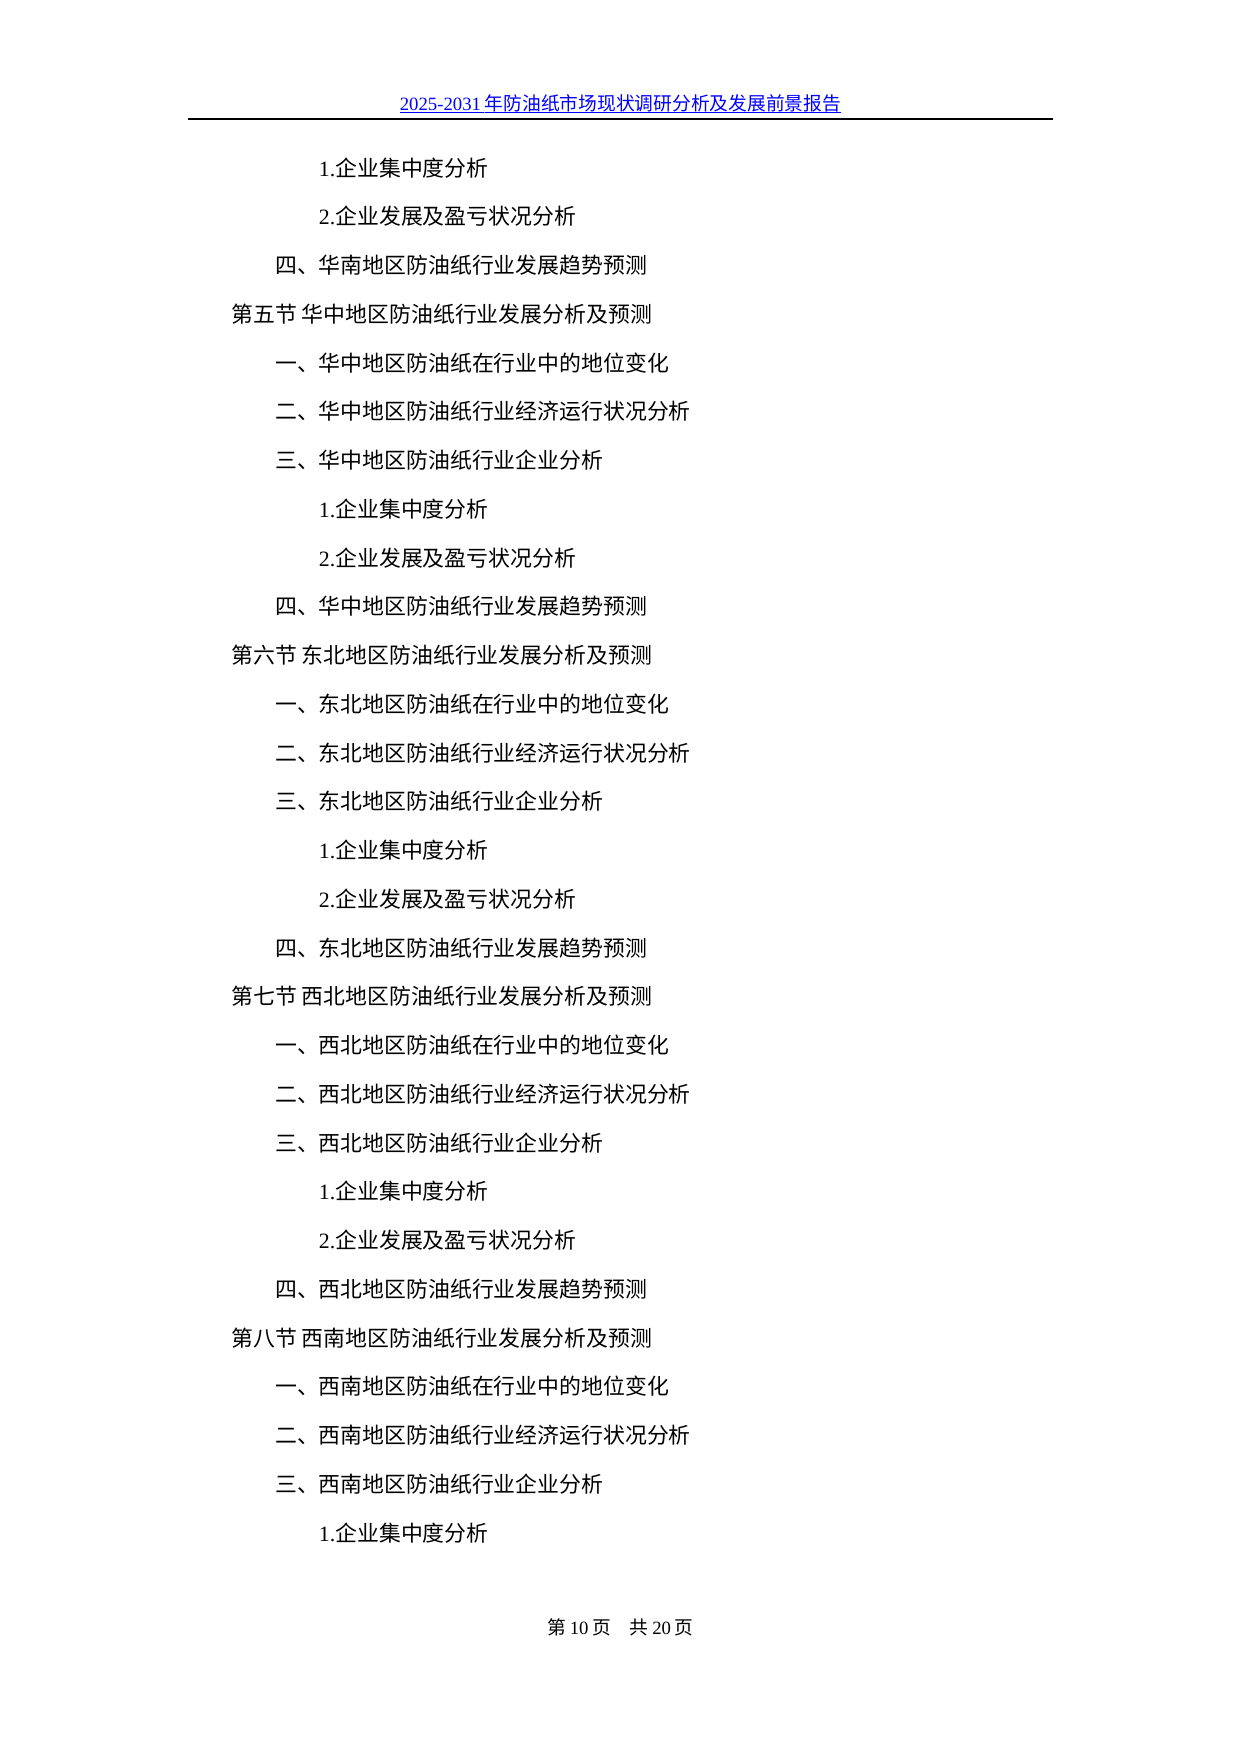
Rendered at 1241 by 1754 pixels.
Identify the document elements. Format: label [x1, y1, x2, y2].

text [187, 150, 1053, 1548]
